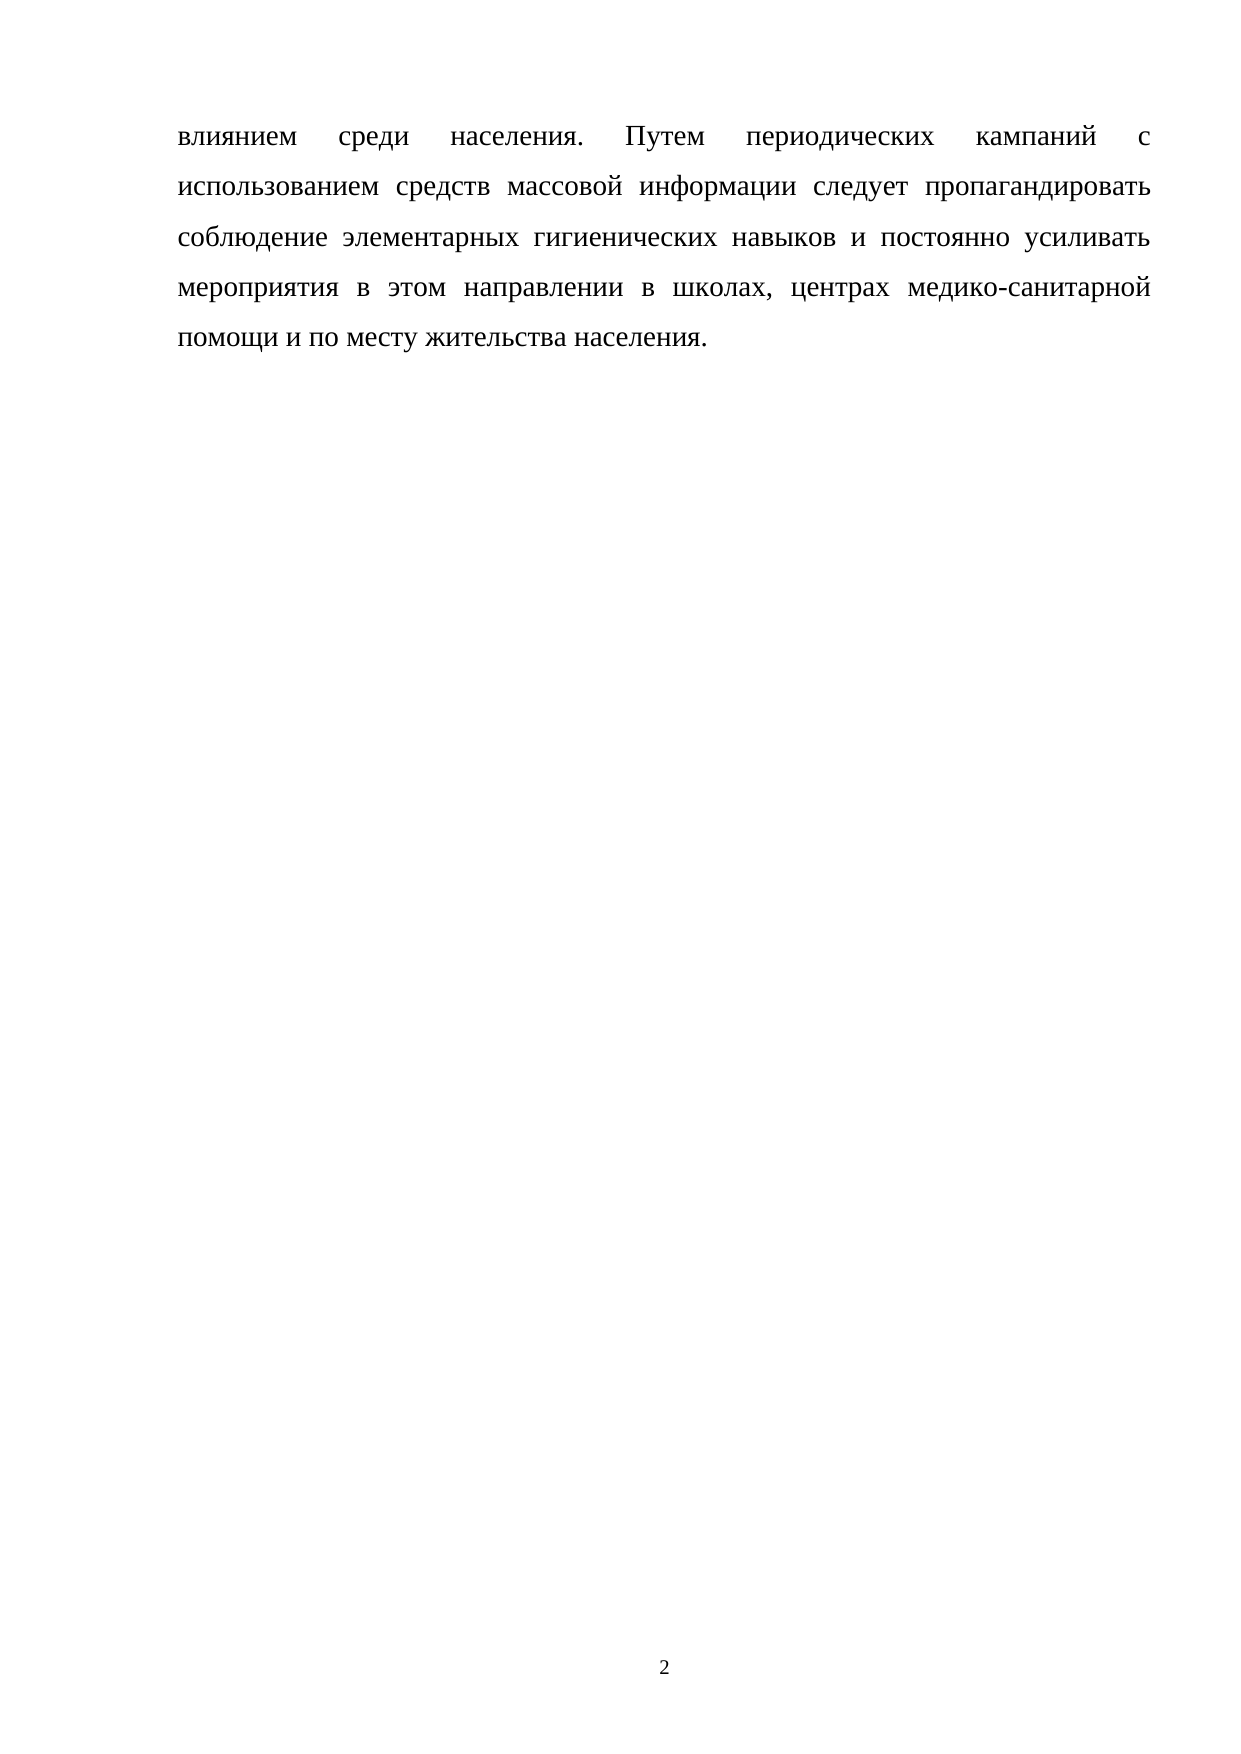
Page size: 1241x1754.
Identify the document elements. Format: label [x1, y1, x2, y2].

text [177, 118, 1152, 353]
